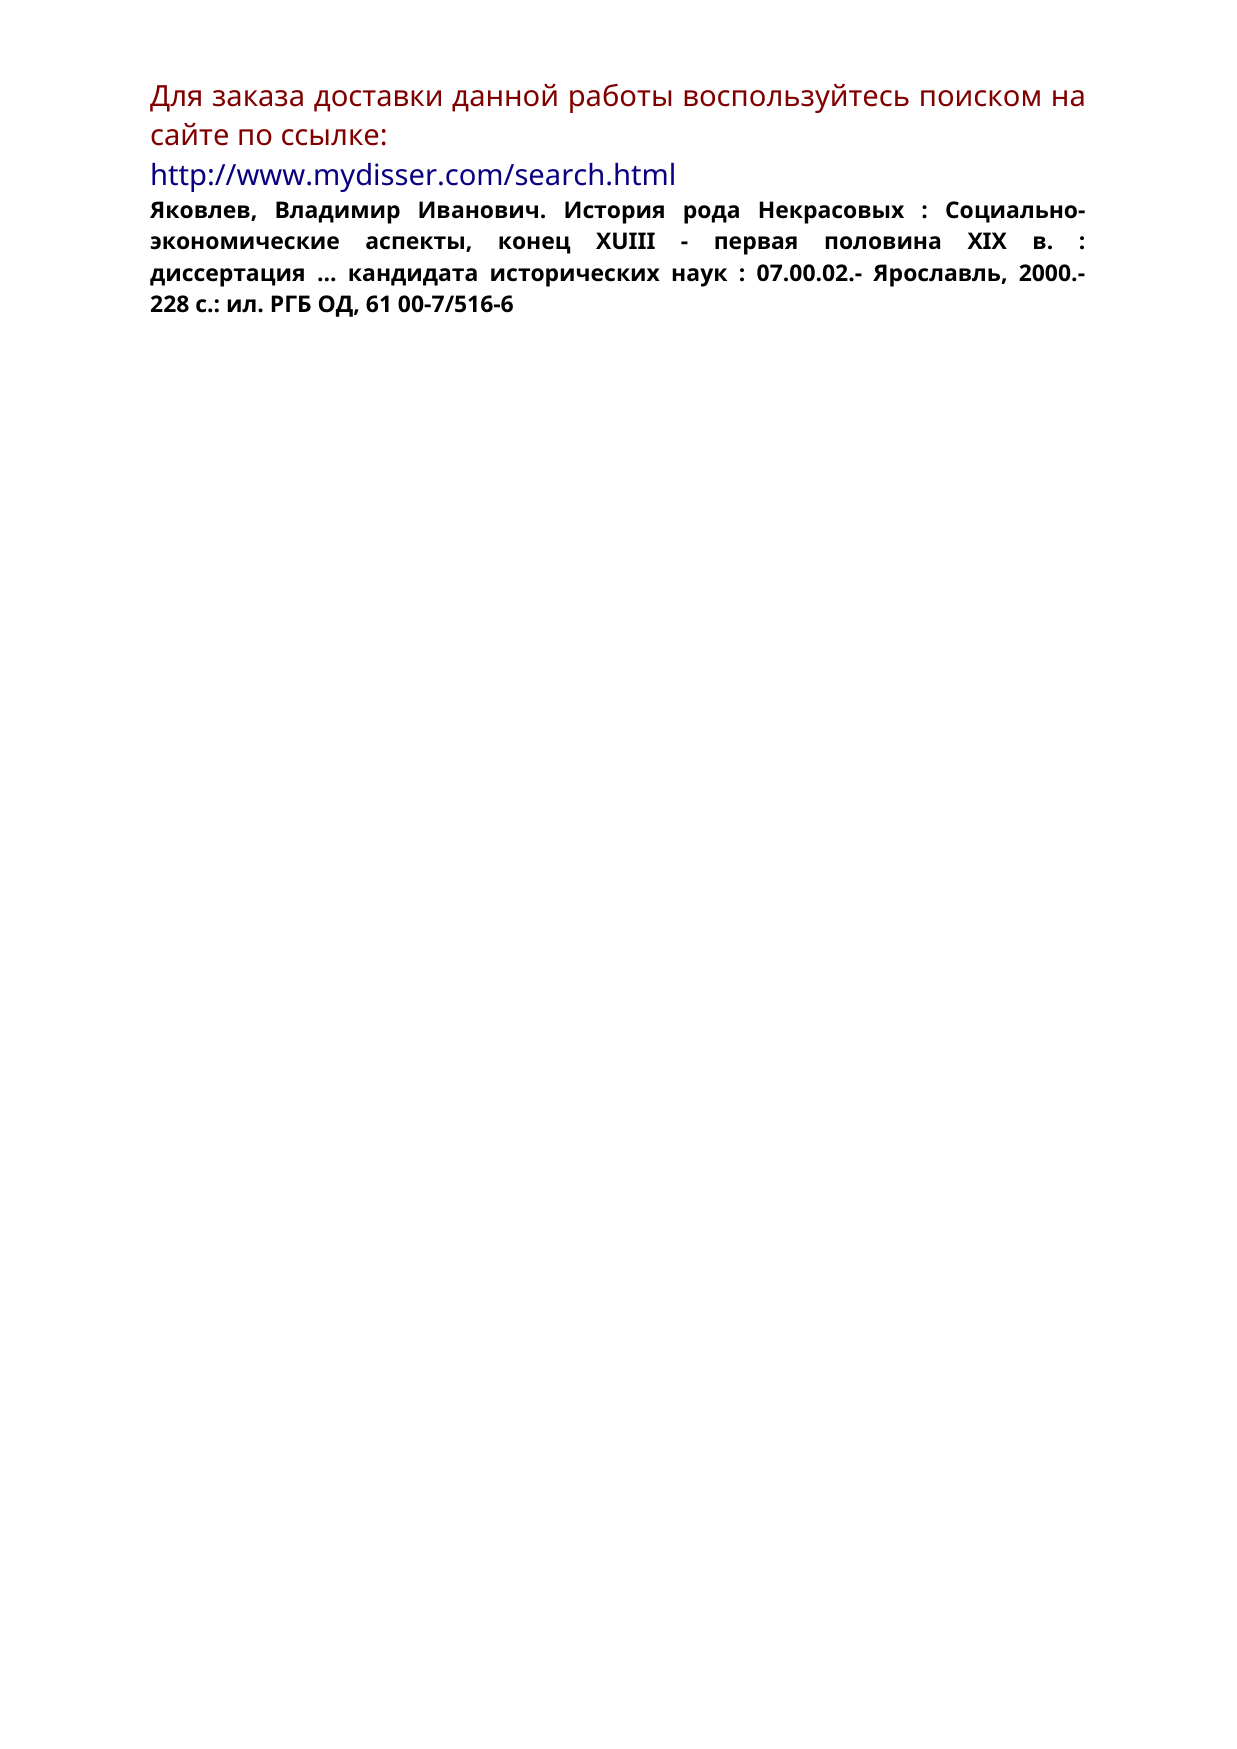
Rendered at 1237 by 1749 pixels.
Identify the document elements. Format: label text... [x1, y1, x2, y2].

text Яковлев, Владимир Иванович. История рода Некрасовых : Социально-экономические аспекты, конец XUIII - первая половина XIX в. : диссертация ... кандидата исторических наук : 07.00.02.- Ярославль, 2000.- 228 с.: ил. РГБ ОД, 61 00-7/516-6 [150, 194, 1086, 319]
